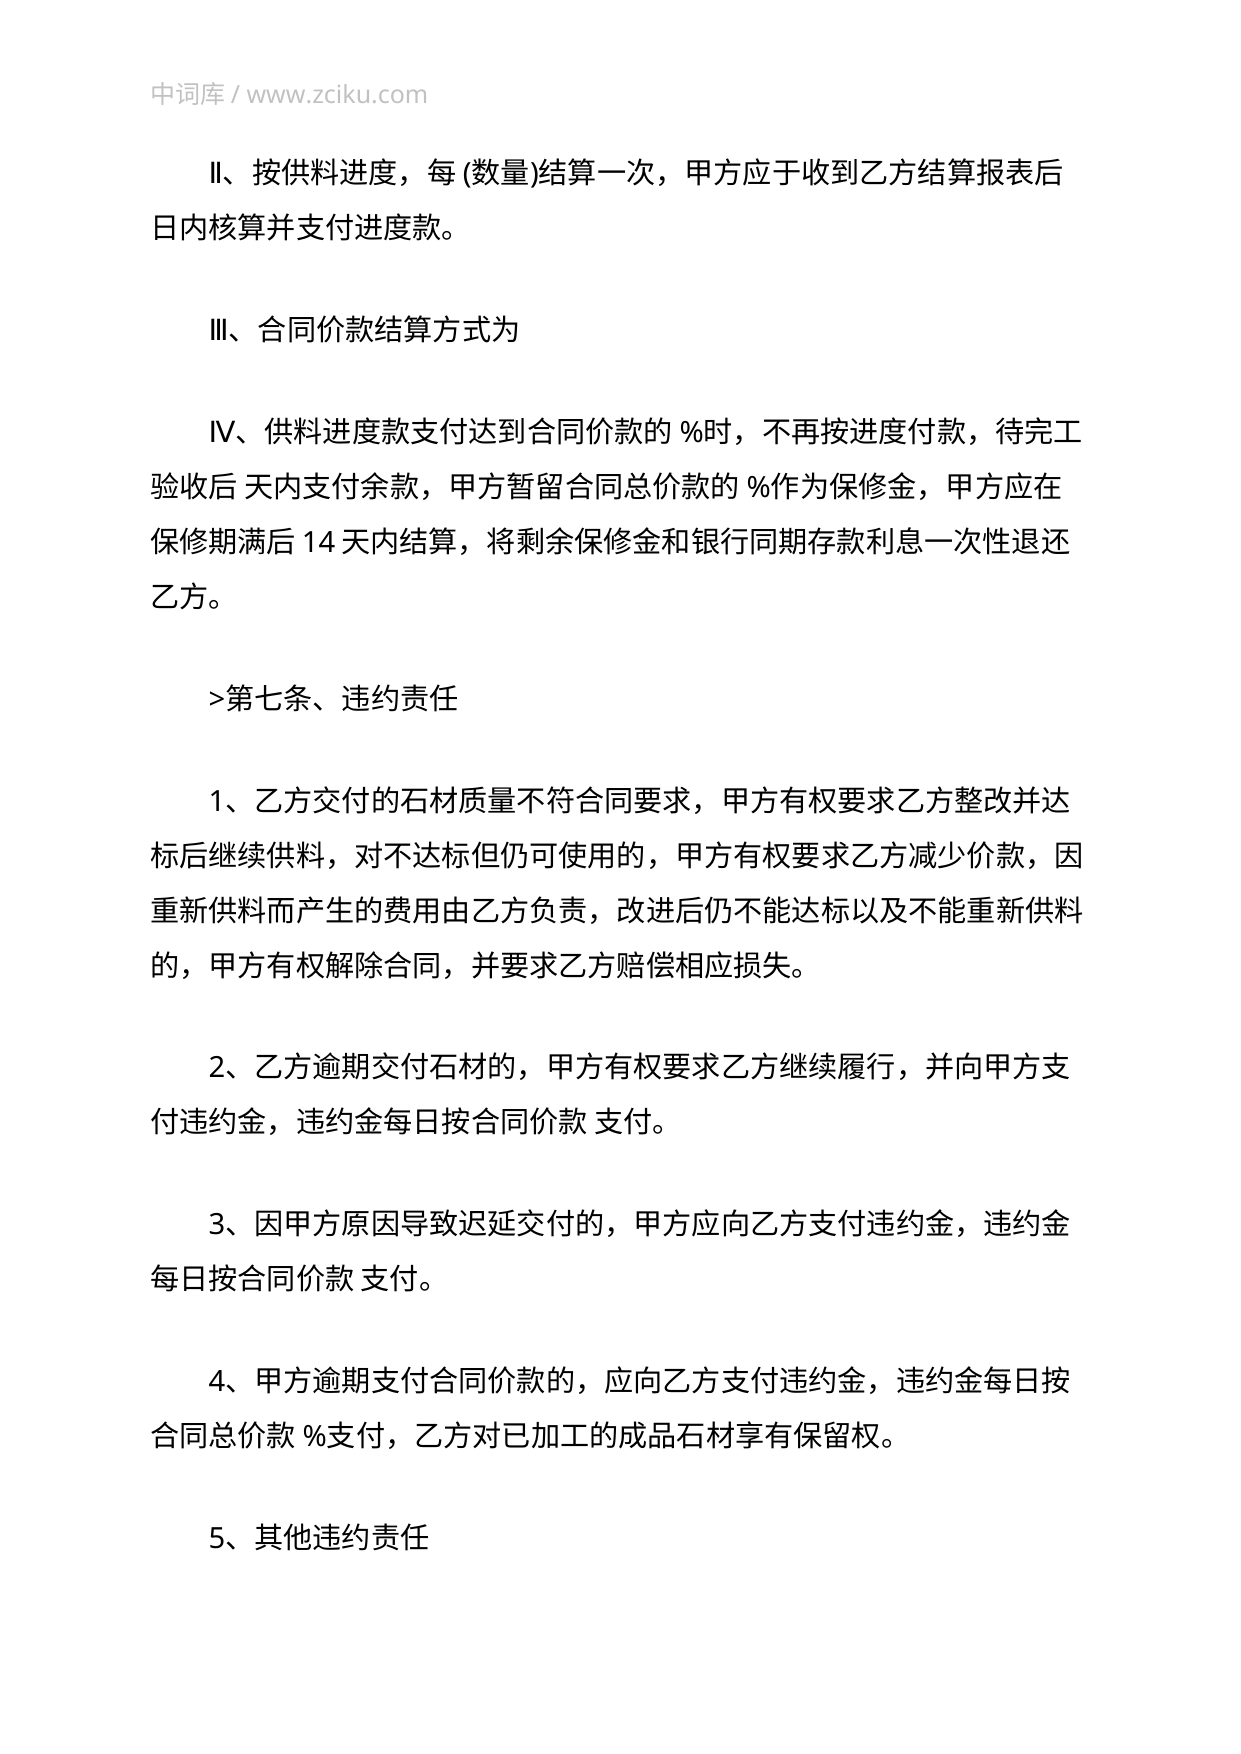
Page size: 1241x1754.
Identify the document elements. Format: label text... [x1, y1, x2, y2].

text 3、因甲方原因导致迟延交付的，甲方应向乙方支付违约金，违约金每日按合同价款 支付。 [150, 1201, 1090, 1298]
text >第七条、违约责任 [150, 676, 1090, 718]
text Ⅲ、合同价款结算方式为 [150, 307, 1090, 349]
text 1、乙方交付的石材质量不符合同要求，甲方有权要求乙方整改并达标后继续供料，对不达标但仍可使用的，甲方有权要求乙方减少价款，因重新供料而产生的费用由乙方负责，改进后仍不能达标以及不能重新供料的，甲方有权解除合同，并要求乙方赔偿相应损失。 [150, 777, 1090, 984]
text Ⅳ、供料进度款支付达到合同价款的 %时，不再按进度付款，待完工验收后 天内支付余款，甲方暂留合同总价款的 %作为保修金，甲方应在保修期满后14天内结算，将剩余保修金和银行同期存款利息一次性退还乙方。 [150, 409, 1090, 616]
text 5、其他违约责任 [150, 1514, 1090, 1557]
text 2、乙方逾期交付石材的，甲方有权要求乙方继续履行，并向甲方支付违约金，违约金每日按合同价款 支付。 [150, 1044, 1090, 1141]
text Ⅱ、按供料进度，每 (数量)结算一次，甲方应于收到乙方结算报表后 日内核算并支付进度款。 [150, 150, 1090, 247]
text 4、甲方逾期支付合同价款的，应向乙方支付违约金，违约金每日按合同总价款 %支付，乙方对已加工的成品石材享有保留权。 [150, 1358, 1090, 1455]
